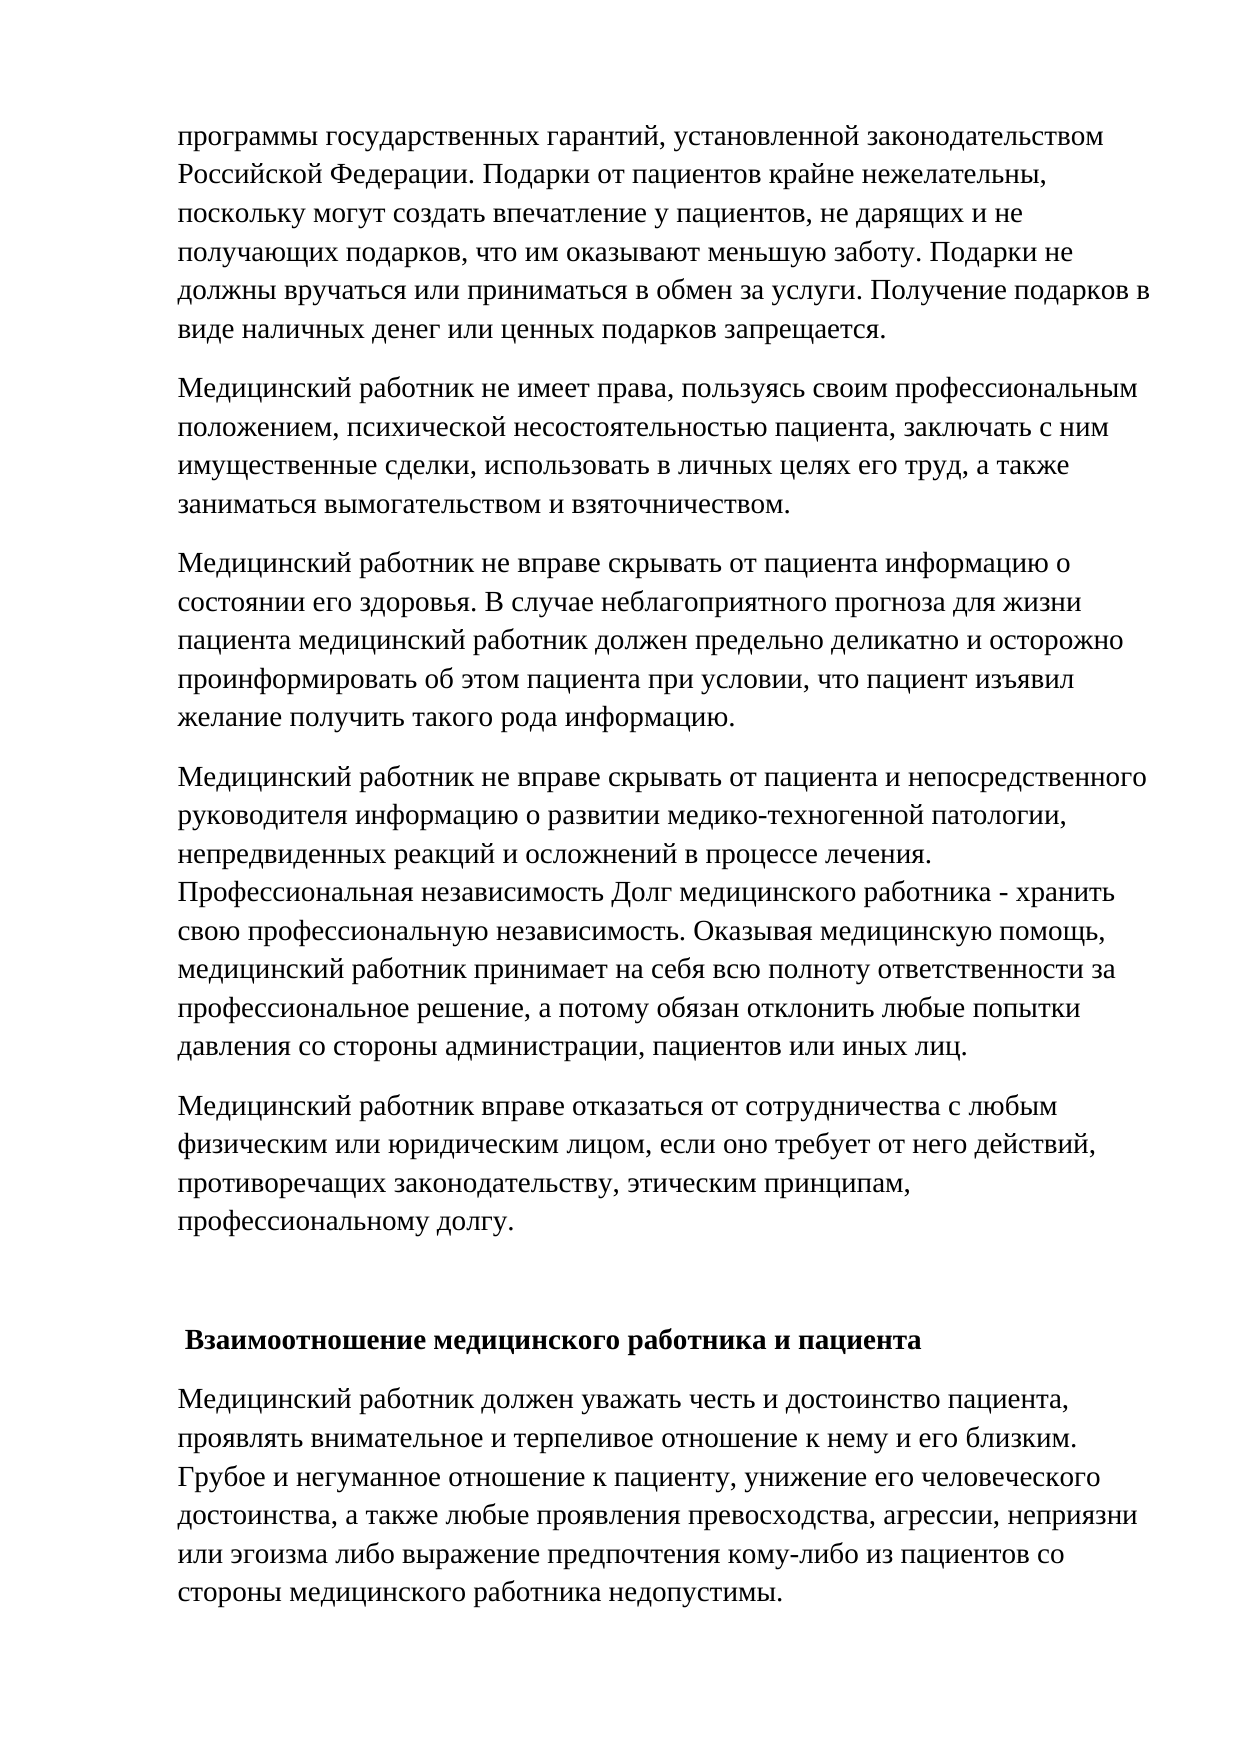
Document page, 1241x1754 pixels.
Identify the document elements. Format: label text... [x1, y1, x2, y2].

text Медицинский работник вправе отказаться от сотрудничества с любым физическим или юридическим лицом, если оно требует от него действий, противоречащих законодательству, этическим принципам, профессиональному долгу. [177, 1088, 1152, 1237]
text Медицинский работник не вправе скрывать от пациента информацию о состоянии его здоровья. В случае неблагоприятного прогноза для жизни пациента медицинский работник должен предельно деликатно и осторожно проинформировать об этом пациента при условии, что пациент изъявил желание получить такого рода информацию. [177, 545, 1152, 733]
text Взаимоотношение медицинского работника и пациента [177, 1322, 1152, 1356]
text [177, 118, 1152, 344]
text Медицинский работник должен уважать честь и достоинство пациента, проявлять внимательное и терпеливое отношение к нему и его близким. Грубое и негуманное отношение к пациенту, унижение его человеческого достоинства, а также любые проявления превосходства, агрессии, неприязни или эгоизма либо выражение предпочтения кому-либо из пациентов со стороны медицинского работника недопустимы. [177, 1382, 1152, 1608]
text Медицинский работник не вправе скрывать от пациента и непосредственного руководителя информацию о развитии медико-техногенной патологии, непредвиденных реакций и осложнений в процессе лечения. Профессиональная независимость Долг медицинского работника - хранить свою профессиональную независимость. Оказывая медицинскую помощь, медицинский работник принимает на себя всю полноту ответственности за профессиональное решение, а потому обязан отклонить любые попытки давления со стороны администрации, пациентов или иных лиц. [177, 759, 1152, 1062]
text Медицинский работник не имеет права, пользуясь своим профессиональным положением, психической несостоятельностью пациента, заключать с ним имущественные сделки, использовать в личных целях его труд, а также заниматься вымогательством и взяточничеством. [177, 370, 1152, 519]
